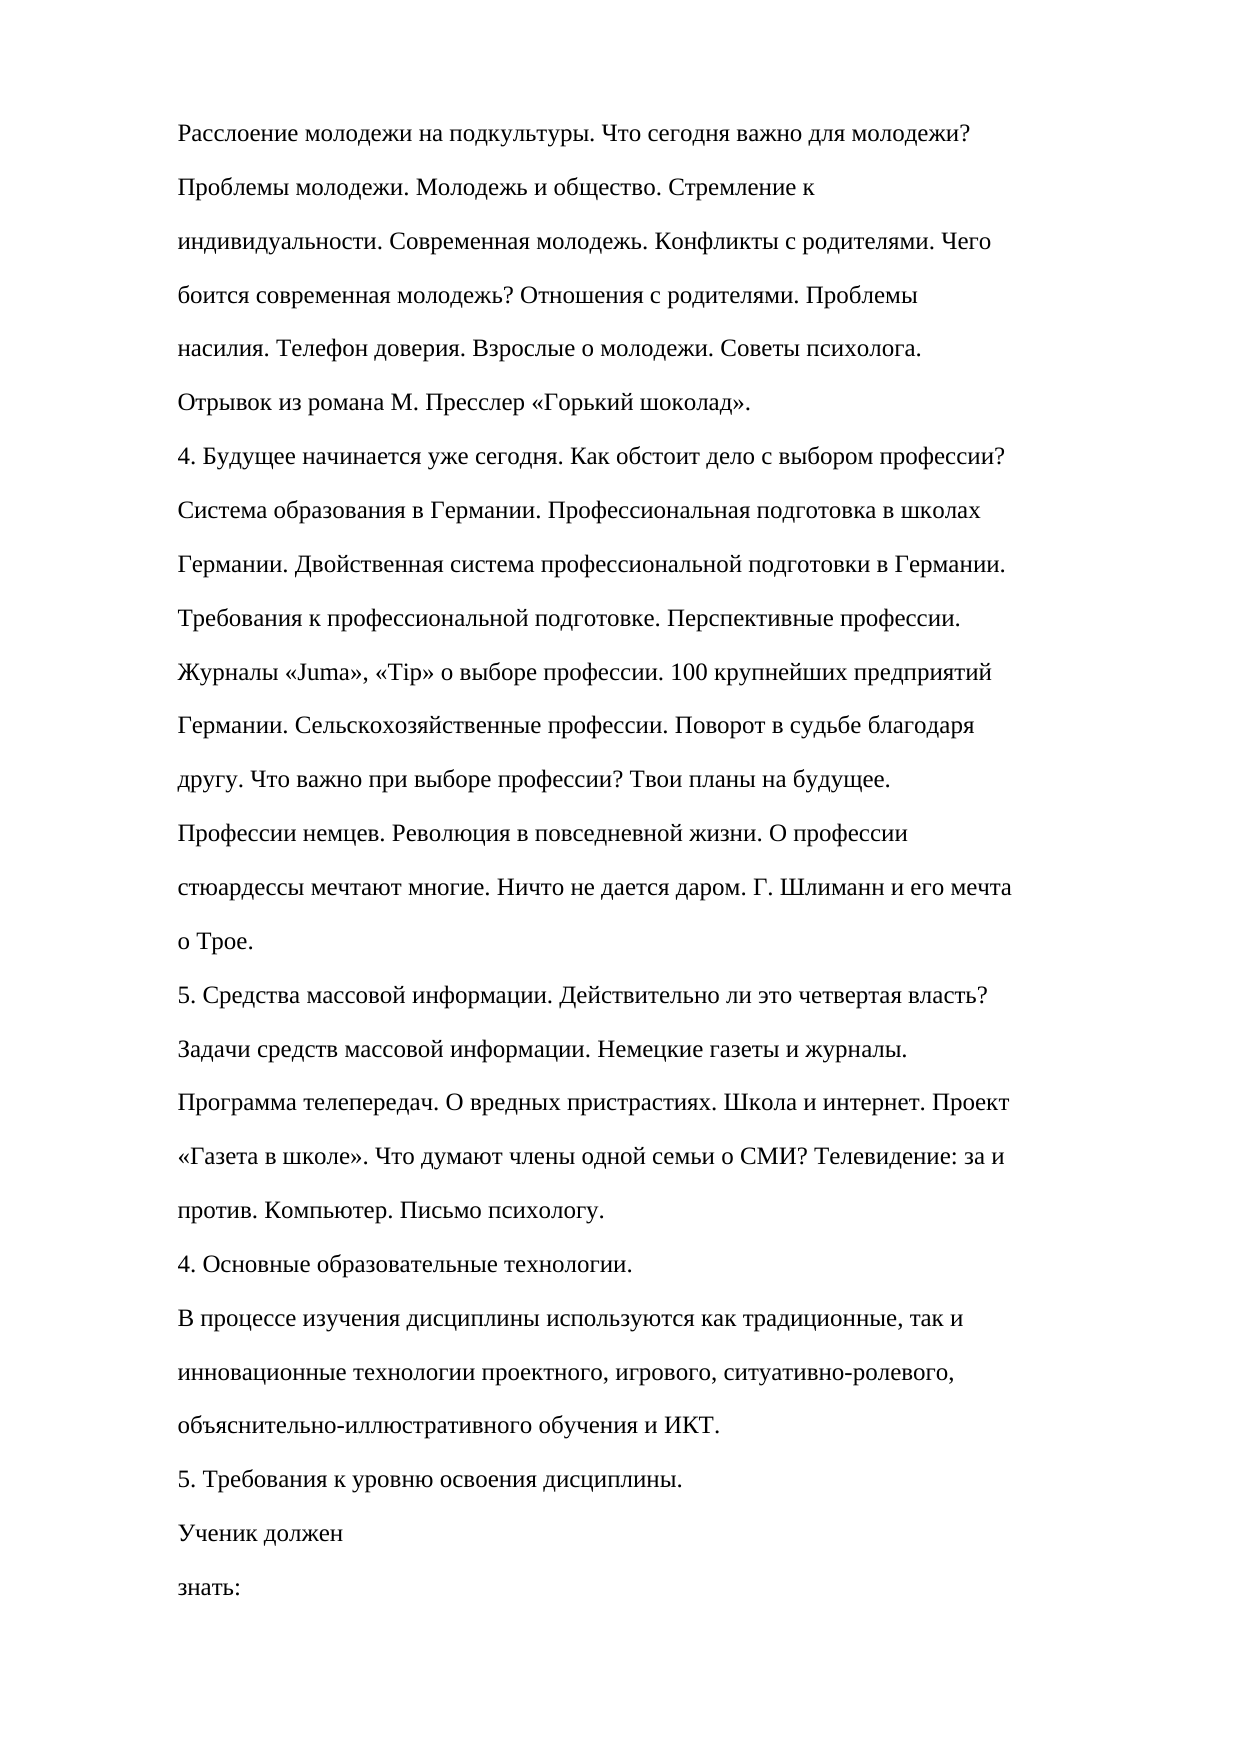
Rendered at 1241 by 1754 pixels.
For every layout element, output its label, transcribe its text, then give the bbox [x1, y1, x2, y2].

text Германии. Сельскохозяйственные профессии. Поворот в судьбе благодаря [177, 711, 1152, 739]
text Профессии немцев. Революция в повседневной жизни. О профессии [177, 818, 1152, 847]
text индивидуальности. Современная молодежь. Конфликты с родителями. Чего [177, 226, 1152, 254]
text знать: [177, 1572, 1152, 1601]
text инновационные технологии проектного, игрового, ситуативно-ролевого, [177, 1357, 1152, 1386]
text Требования к профессиональной подготовке. Перспективные профессии. [177, 603, 1152, 632]
text Ученик должен [177, 1518, 1152, 1547]
text стюардессы мечтают многие. Ничто не дается даром. Г. Шлиманн и его мечта [177, 872, 1152, 901]
text объяснительно-иллюстративного обучения и ИКТ. [177, 1411, 1152, 1439]
text 4. Основные образовательные технологии. [177, 1249, 1152, 1278]
text против. Компьютер. Письмо психологу. [177, 1195, 1152, 1224]
text насилия. Телефон доверия. Взрослые о молодежи. Советы психолога. [177, 333, 1152, 362]
text Система образования в Германии. Профессиональная подготовка в школах [177, 495, 1152, 524]
text 5. Средства массовой информации. Действительно ли это четвертая власть? [177, 980, 1152, 1008]
text Журналы «Juma», «Tip» о выборе профессии. 100 крупнейших предприятий [177, 657, 1152, 685]
text 5. Требования к уровню освоения дисциплины. [177, 1464, 1152, 1493]
text Программа телепередач. О вредных пристрастиях. Школа и интернет. Проект [177, 1087, 1152, 1116]
text Отрывок из романа М. Пресслер «Горький шоколад». [177, 387, 1152, 416]
text Расслоение молодежи на подкультуры. Что сегодня важно для молодежи? [177, 118, 1152, 147]
text 4. Будущее начинается уже сегодня. Как обстоит дело с выбором профессии? [177, 441, 1152, 470]
text В процессе изучения дисциплины используются как традиционные, так и [177, 1303, 1152, 1332]
text о Трое. [177, 926, 1152, 955]
text Задачи средств массовой информации. Немецкие газеты и журналы. [177, 1034, 1152, 1062]
text Проблемы молодежи. Молодежь и общество. Стремление к [177, 172, 1152, 201]
text боится современная молодежь? Отношения с родителями. Проблемы [177, 280, 1152, 308]
text другу. Что важно при выборе профессии? Твои планы на будущее. [177, 764, 1152, 793]
text «Газета в школе». Что думают члены одной семьи о СМИ? Телевидение: за и [177, 1141, 1152, 1170]
text Германии. Двойственная система профессиональной подготовки в Германии. [177, 549, 1152, 578]
